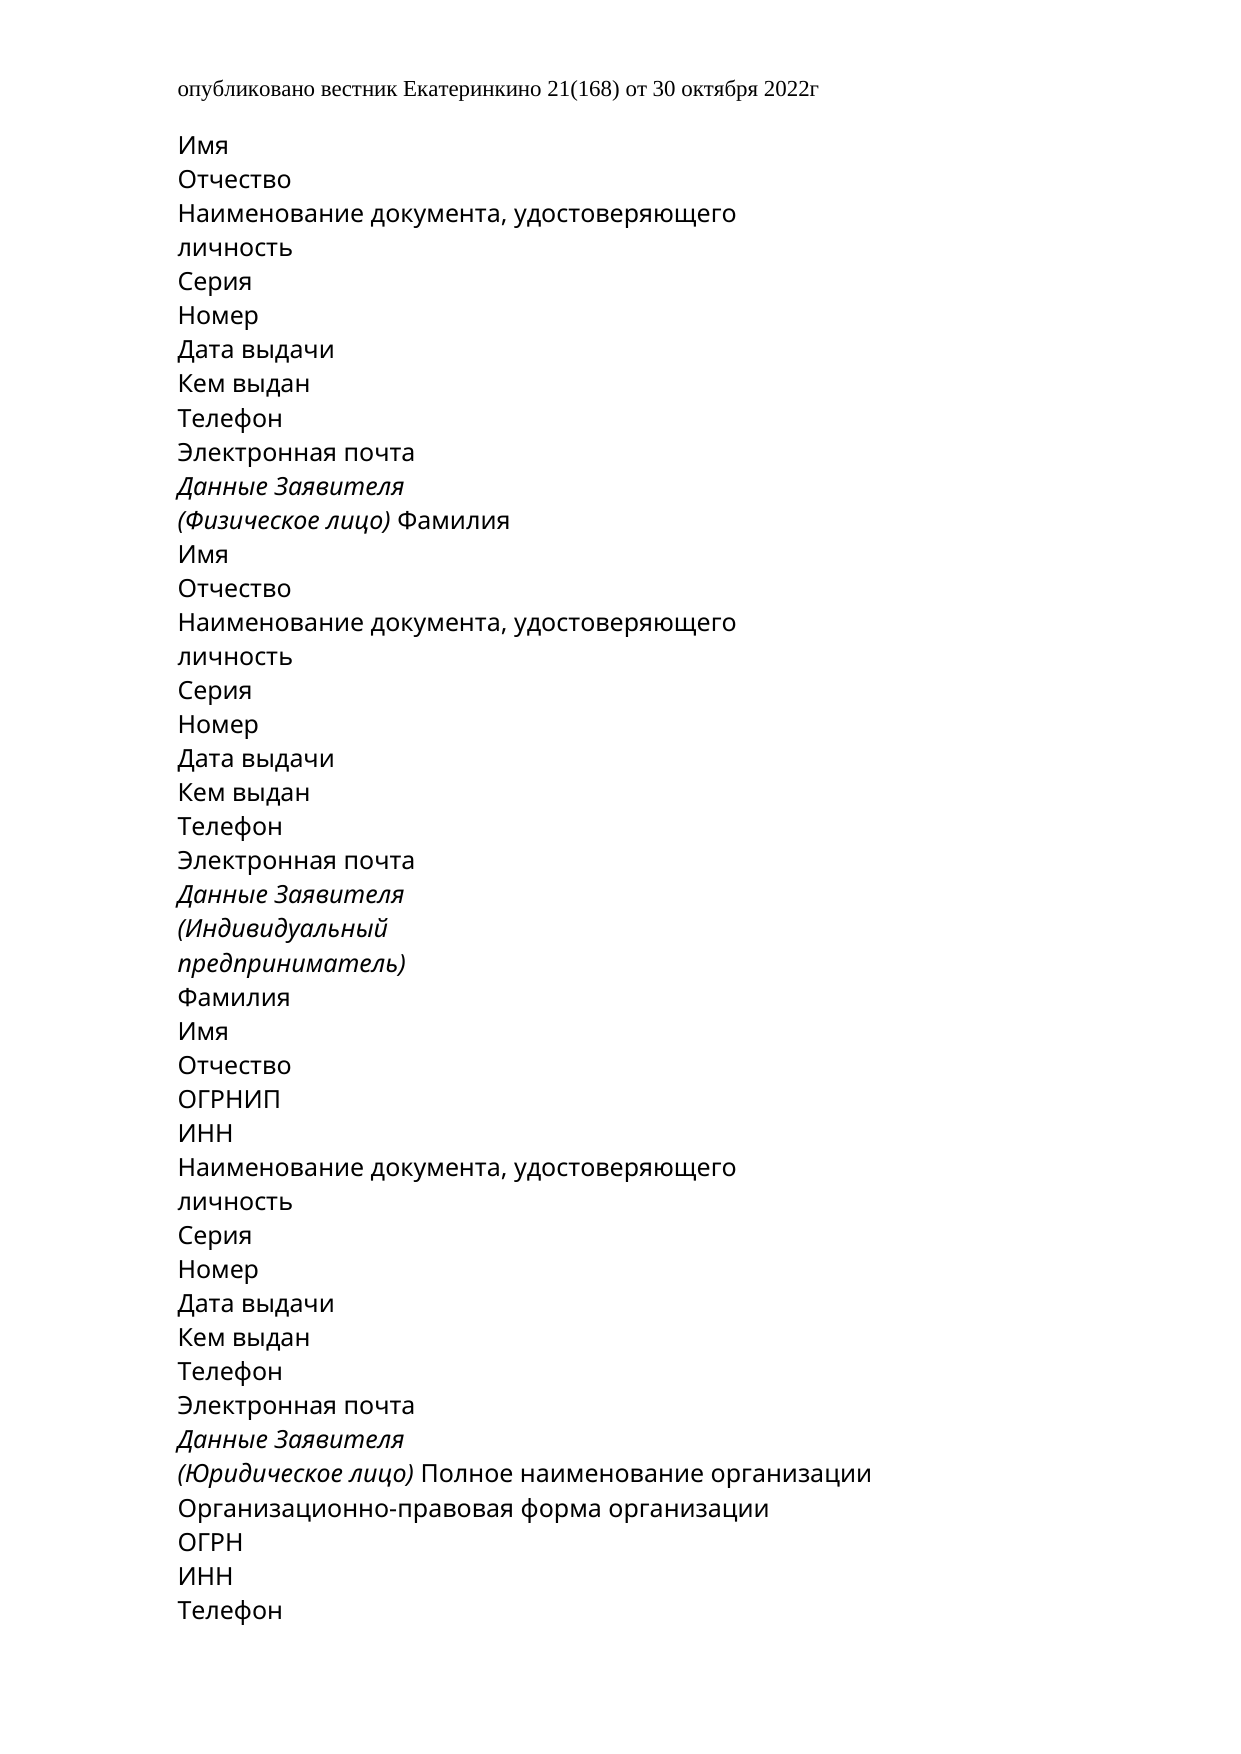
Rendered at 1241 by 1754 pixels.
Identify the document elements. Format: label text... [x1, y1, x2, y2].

text Организационно-правовая форма организации [177, 1490, 1152, 1524]
text Имя [177, 536, 1152, 571]
text Фамилия [177, 979, 1152, 1013]
text личность [177, 639, 1152, 673]
text Электронная почта [177, 1388, 1152, 1422]
text Серия [177, 673, 1152, 707]
text личность [177, 1184, 1152, 1218]
text Наименование документа, удостоверяющего [177, 196, 1152, 230]
text Кем выдан [177, 366, 1152, 400]
text Наименование документа, удостоверяющего [177, 1149, 1152, 1184]
text (Индивидуальный [177, 911, 1152, 945]
text Дата выдачи [177, 1286, 1152, 1320]
text Данные Заявителя [177, 468, 1152, 502]
text предприниматель) [177, 945, 1152, 979]
text ОГРН [177, 1524, 1152, 1558]
text Телефон [177, 809, 1152, 843]
text Кем выдан [177, 1320, 1152, 1354]
text (Физическое лицо) Фамилия [177, 502, 1152, 536]
text личность [177, 230, 1152, 264]
text ИНН [177, 1558, 1152, 1592]
text Имя [177, 1013, 1152, 1047]
text Дата выдачи [177, 741, 1152, 775]
text Серия [177, 264, 1152, 298]
text Отчество [177, 571, 1152, 604]
text Отчество [177, 1047, 1152, 1081]
text Данные Заявителя [177, 1422, 1152, 1456]
text Кем выдан [177, 775, 1152, 809]
text ИНН [177, 1116, 1152, 1149]
text Номер [177, 298, 1152, 332]
text Наименование документа, удостоверяющего [177, 604, 1152, 639]
text (Юридическое лицо) Полное наименование организации [177, 1456, 1152, 1490]
text Данные Заявителя [177, 877, 1152, 911]
text Телефон [177, 400, 1152, 434]
text Телефон [177, 1592, 1152, 1626]
text Отчество [177, 162, 1152, 196]
text ОГРНИП [177, 1081, 1152, 1116]
text Дата выдачи [177, 332, 1152, 366]
text Электронная почта [177, 843, 1152, 877]
text Электронная почта [177, 434, 1152, 468]
text Номер [177, 1252, 1152, 1286]
text Серия [177, 1218, 1152, 1252]
text Телефон [177, 1354, 1152, 1388]
text Имя [177, 128, 1152, 162]
text Номер [177, 707, 1152, 741]
